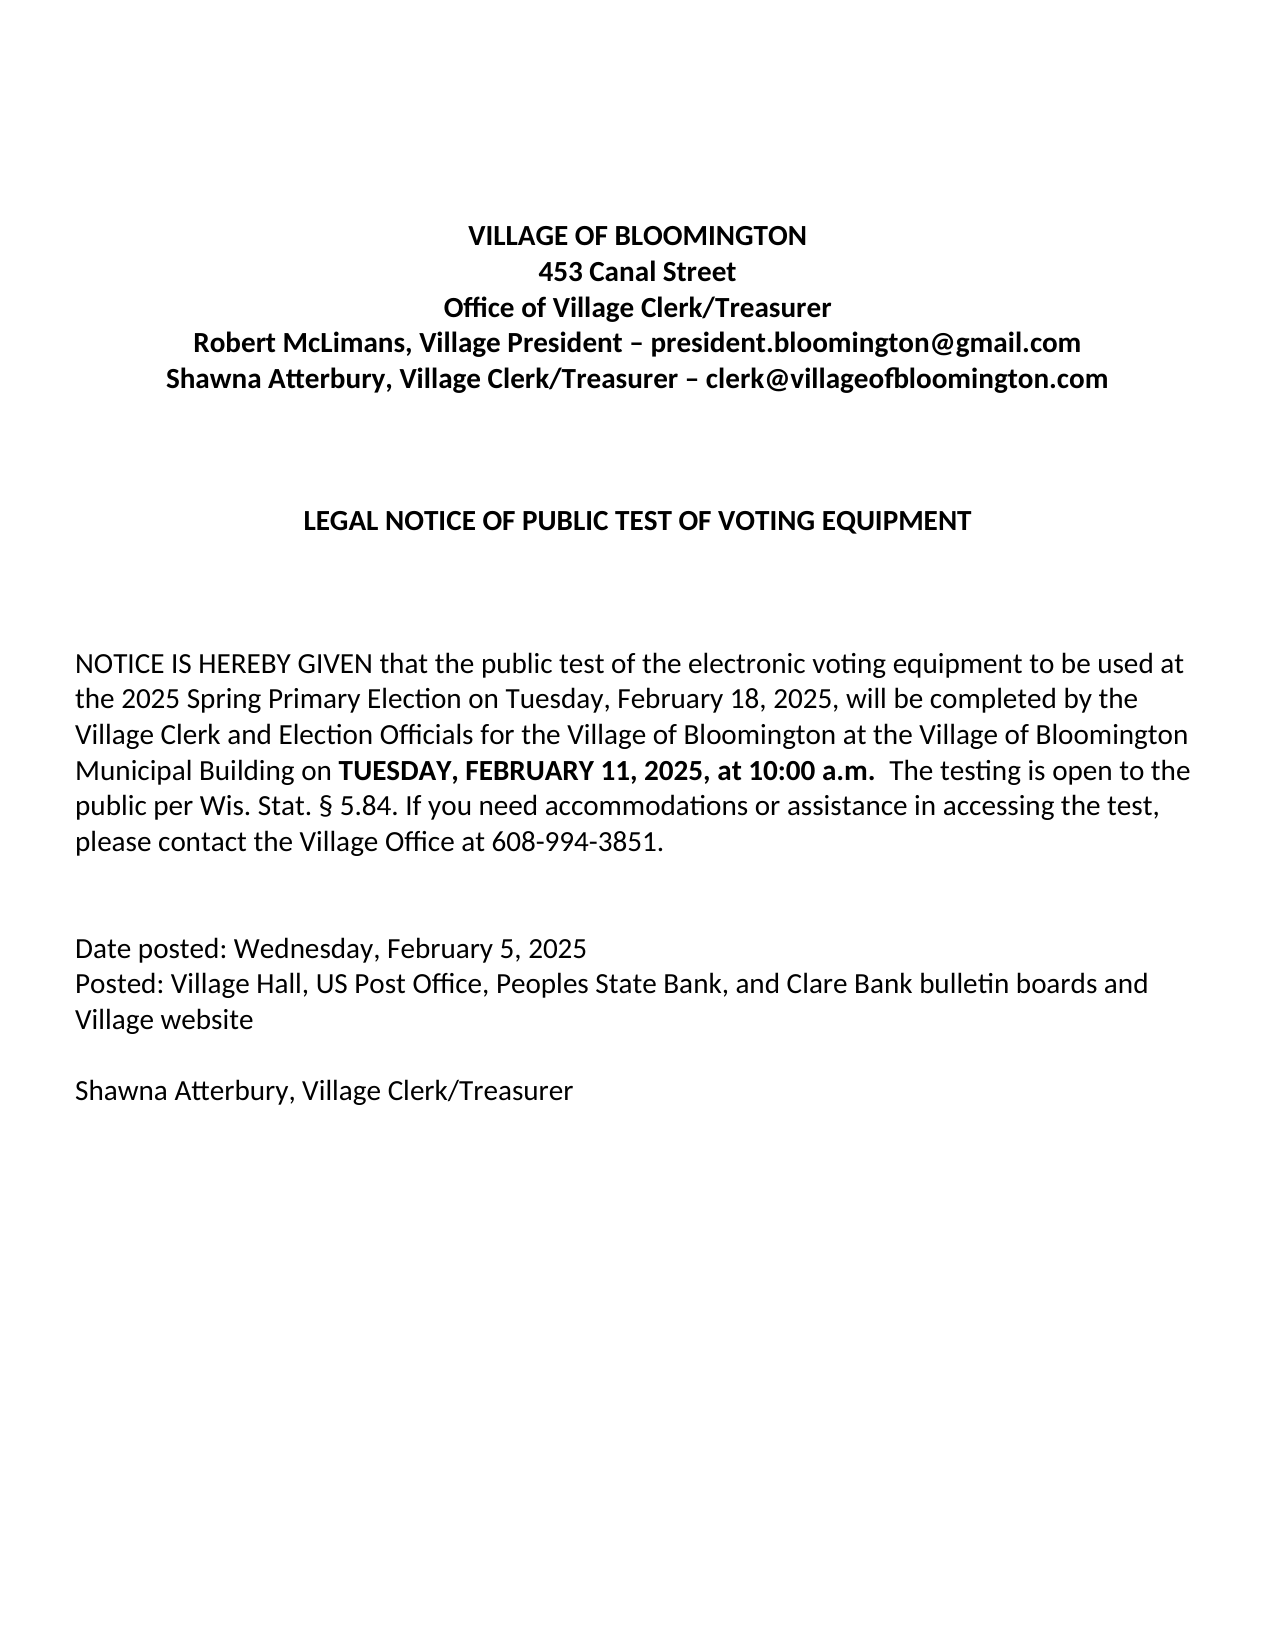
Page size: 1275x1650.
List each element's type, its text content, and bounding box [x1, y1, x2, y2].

text Robert McLimans, Village President – president.bloomington@gmail.com [75, 324, 1200, 360]
text VILLAGE OF BLOOMINGTON [75, 217, 1200, 253]
text 453 Canal Street [75, 253, 1200, 289]
text Shawna Atterbury, Village Clerk/Treasurer – clerk@villageofbloomington.com [75, 360, 1200, 396]
text Date posted: Wednesday, February 5, 2025 [75, 930, 1200, 966]
text NOTICE IS HEREBY GIVEN that the public test of the electronic voting equipment to be used at the 2025 Spring Primary Election on Tuesday, February 18, 2025, will be completed by the Village Clerk and Election Officials for the Village of Bloomington at the Village of Bloomington Municipal Building on TUESDAY, FEBRUARY 11, 2025, at 10:00 a.m. The testing is open to the public per Wis. Stat. § 5.84. If you need accommodations or assistance in accessing the test, please contact the Village Office at 608-994-3851. [75, 645, 1200, 859]
text LEGAL NOTICE OF PUBLIC TEST OF VOTING EQUIPMENT [75, 502, 1200, 538]
text Office of Village Clerk/Treasurer [75, 289, 1200, 324]
text Shawna Atterbury, Village Clerk/Treasurer [75, 1072, 1200, 1108]
text Posted: Village Hall, US Post Office, Peoples State Bank, and Clare Bank bulletin boards and Village website [75, 966, 1200, 1037]
